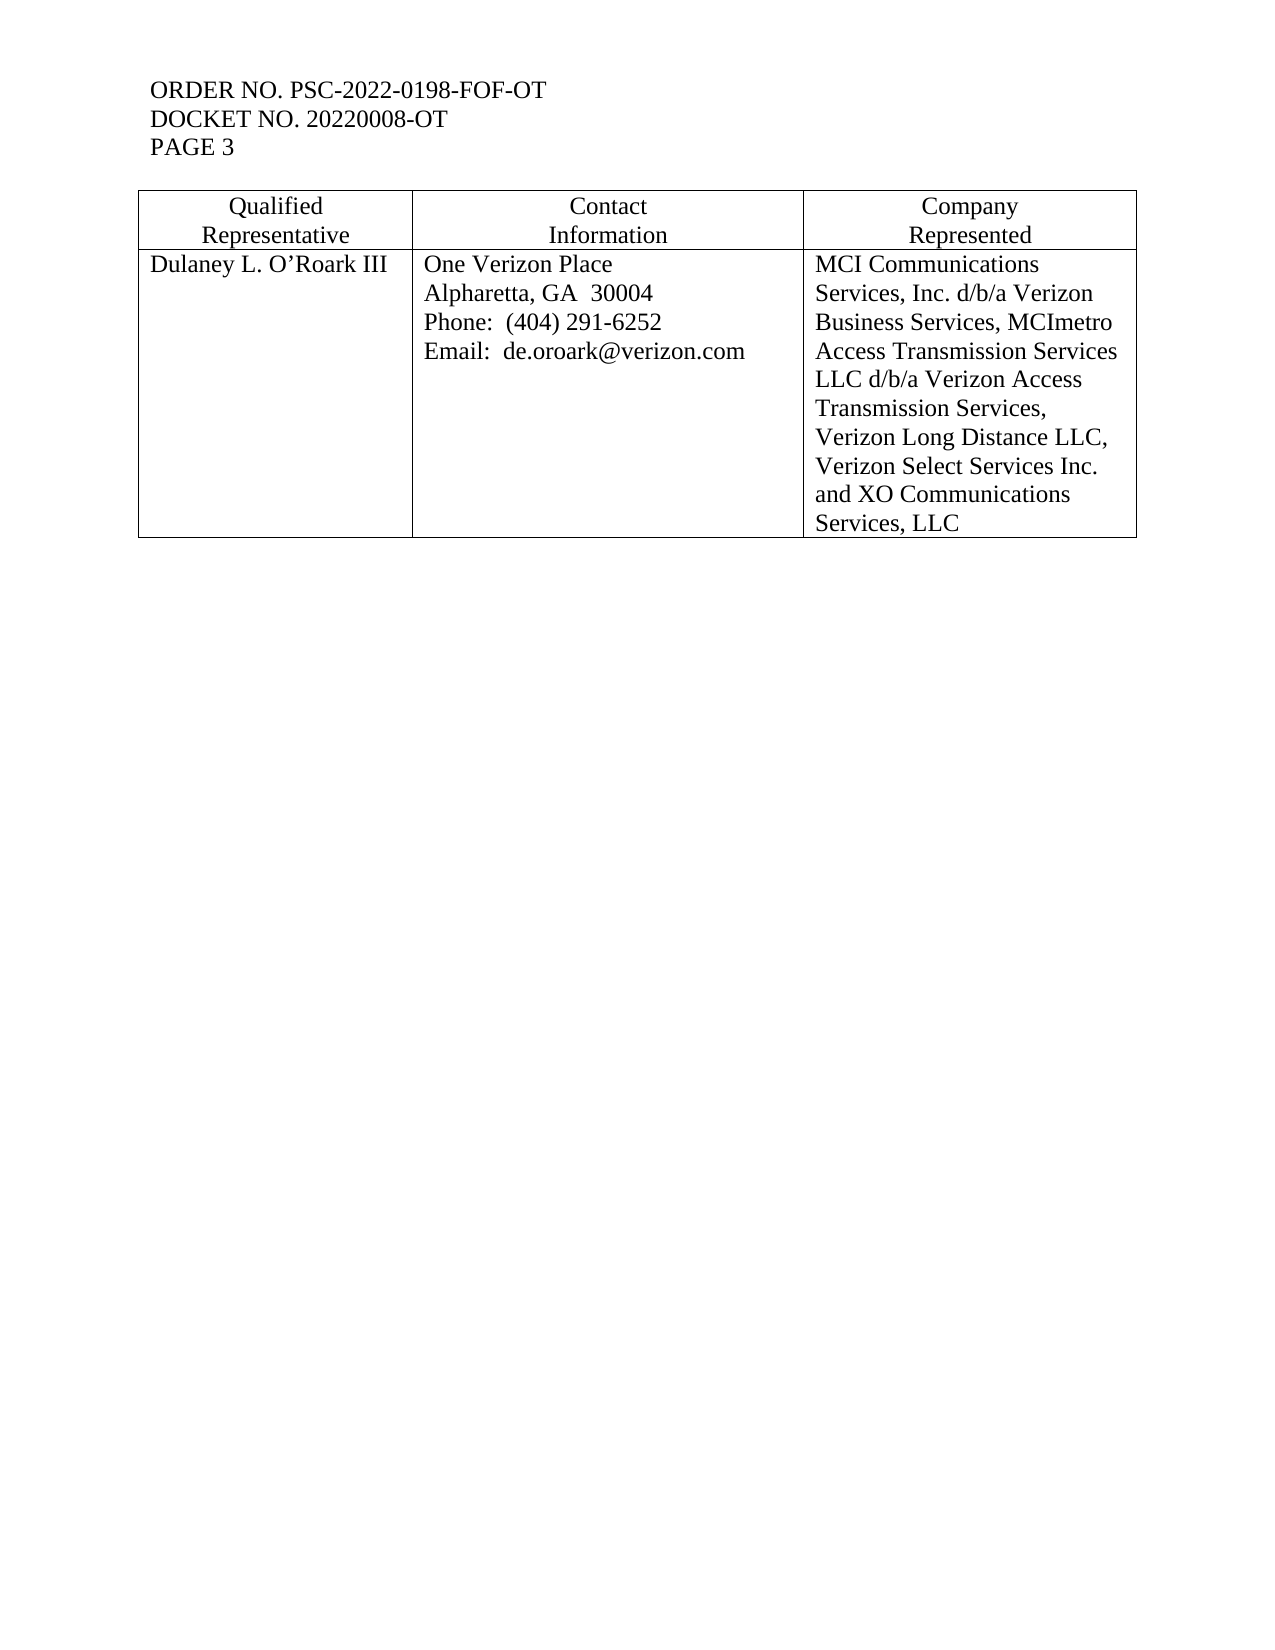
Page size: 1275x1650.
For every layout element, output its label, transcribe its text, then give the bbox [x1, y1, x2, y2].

table_cell Dulaney L. O’Roark III [139, 250, 412, 537]
table_cell MCI Communications Services, Inc. d/b/a Verizon Business Services, MCImetro Access Transmission Services LLC d/b/a Verizon Access Transmission Services, Verizon Long Distance LLC, Verizon Select Services Inc. and XO Communications Services, LLC [804, 250, 1136, 537]
table_header Company Represented [804, 191, 1136, 248]
table_header Qualified Representative [139, 191, 412, 248]
table_header Contact Information [413, 191, 803, 248]
table_cell One Verizon Place Alpharetta, GA 30004 Phone: (404) 291-6252 Email: de.oroark@verizon.com [413, 250, 803, 537]
